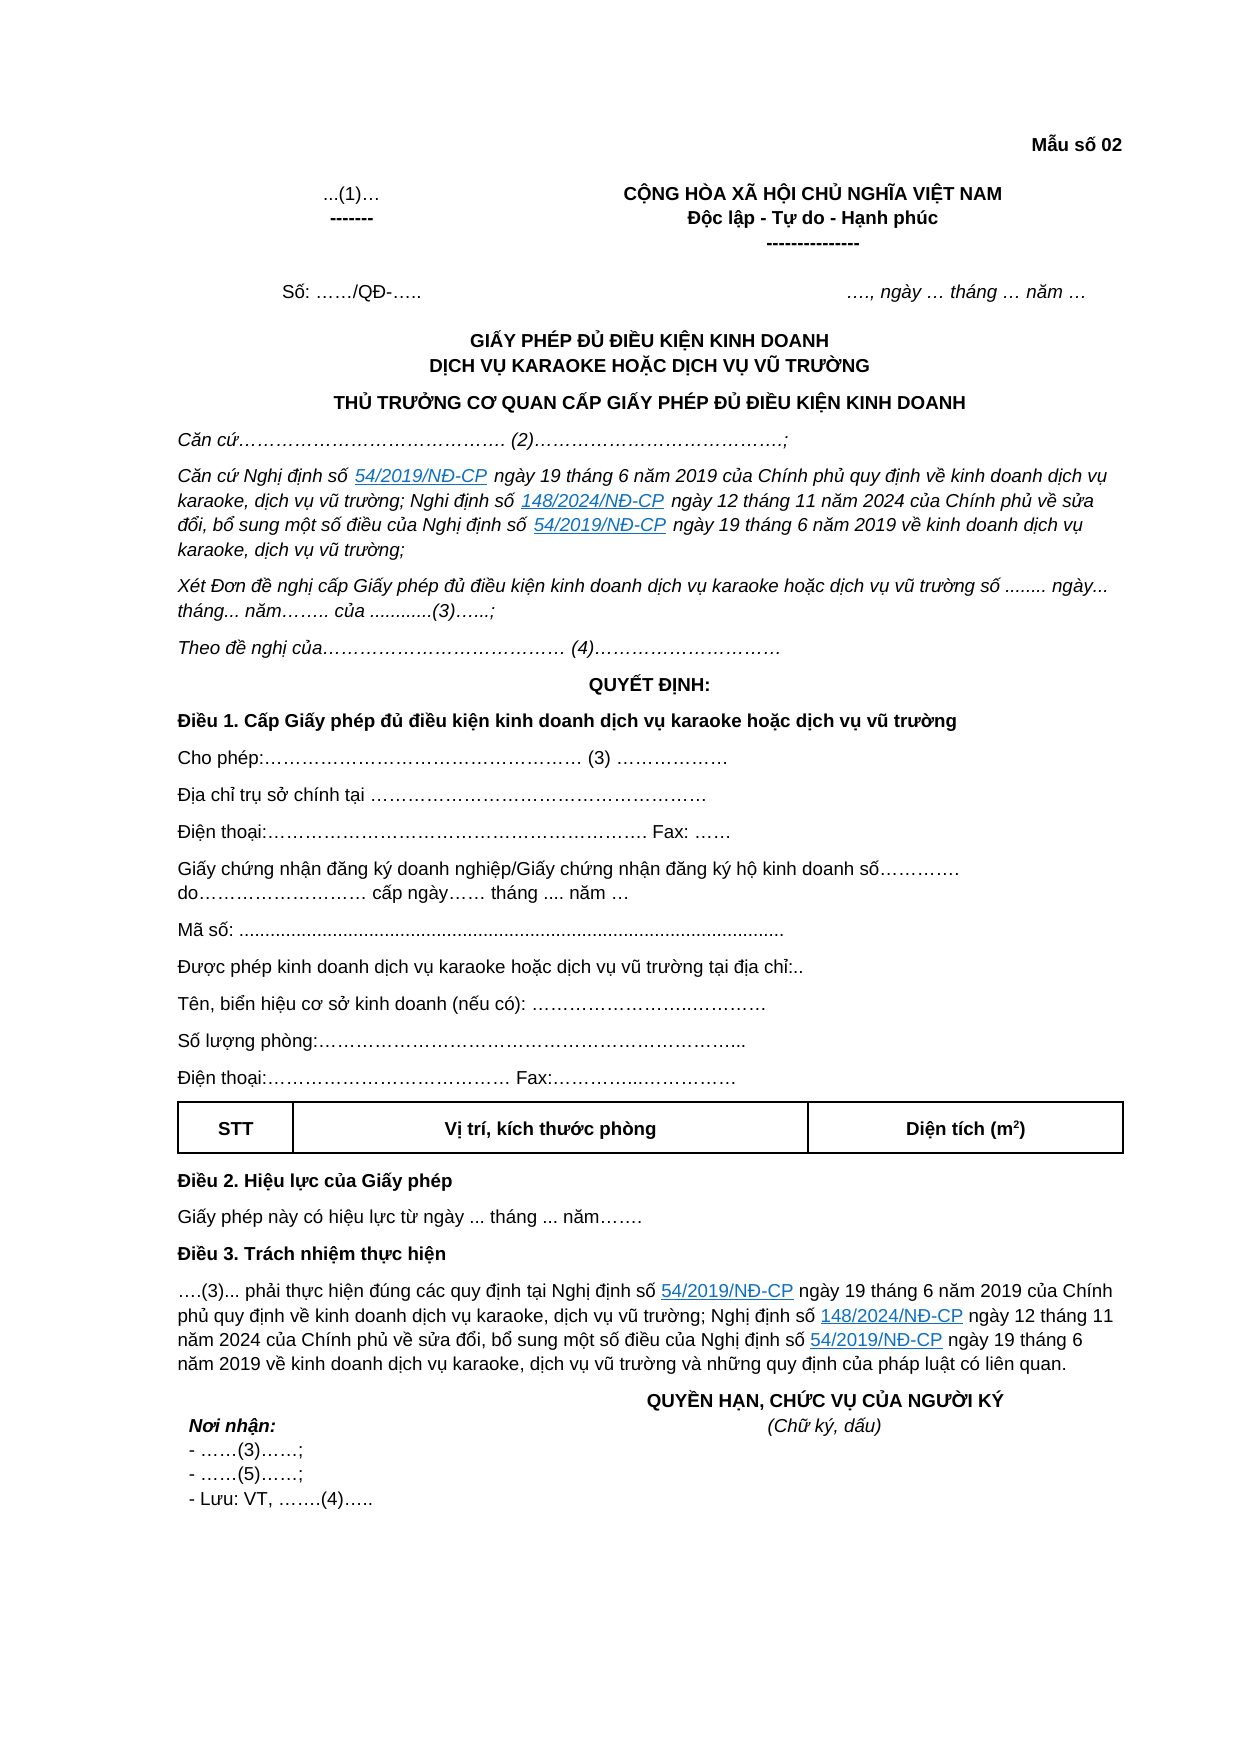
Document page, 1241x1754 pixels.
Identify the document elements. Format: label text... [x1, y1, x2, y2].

table_header QUYỀN HẠN, CHỨC VỤ CỦA NGƯỜI KÝ (Chữ ký, dấu) [551, 1375, 1100, 1522]
text Được phép kinh doanh dịch vụ karaoke hoặc dịch vụ vũ trường tại địa chỉ:.. [177, 953, 1122, 977]
text Điện thoại:………………………………… Fax:…………...…………… [177, 1064, 1122, 1088]
table_header Nơi nhận: - ……(3)……; - ……(5)……; - Lưu: VT, …….(4)….. [177, 1375, 551, 1522]
text Điều 2. Hiệu lực của Giấy phép [177, 1167, 1122, 1191]
table_header Diện tích (m2) [809, 1103, 1122, 1152]
text Điều 1. Cấp Giấy phép đủ điều kiện kinh doanh dịch vụ karaoke hoặc dịch vụ vũ trường [177, 707, 1122, 732]
table_header CỘNG HÒA XÃ HỘI CHỦ NGHĨA VIỆT NAM Độc lập - Tự do - Hạnh phúc --------------- [526, 168, 1100, 266]
text Xét Đơn đề nghị cấp Giấy phép đủ điều kiện kinh doanh dịch vụ karaoke hoặc dịch vụ vũ trường số ........ ngày... tháng... năm…….. của ............(3)…...; [177, 572, 1122, 621]
text Căn cứ Nghị định số 54/2019/NĐ-CP ngày 19 tháng 6 năm 2019 của Chính phủ quy định về kinh doanh dịch vụ karaoke, dịch vụ vũ trường; Nghi định số 148/2024/NĐ-CP ngày 12 tháng 11 năm 2024 của Chính phủ về sửa đổi, bổ sung một số điều của Nghị định số 54/2019/NĐ-CP ngày 19 tháng 6 năm 2019 về kinh doanh dịch vụ karaoke, dịch vụ vũ trường; [177, 462, 1122, 560]
table_cell …., ngày … tháng … năm … [526, 266, 1100, 315]
table_header ...(1)… ------- [177, 168, 526, 266]
text ….(3)... phải thực hiện đúng các quy định tại Nghị định số 54/2019/NĐ-CP ngày 19 tháng 6 năm 2019 của Chính phủ quy định về kinh doanh dịch vụ karaoke, dịch vụ vũ trường; Nghị định số 148/2024/NĐ-CP ngày 12 tháng 11 năm 2024 của Chính phủ về sửa đổi, bổ sung một số điều của Nghị định số 54/2019/NĐ-CP ngày 19 tháng 6 năm 2019 về kinh doanh dịch vụ karaoke, dịch vụ vũ trường và những quy định của pháp luật có liên quan. [177, 1277, 1122, 1375]
text QUYẾT ĐỊNH: [177, 671, 1122, 695]
table_header Vị trí, kích thước phòng [294, 1103, 807, 1152]
text Tên, biển hiệu cơ sở kinh doanh (nếu có): ……………………..………… [177, 990, 1122, 1014]
text Mẫu số 02 [177, 131, 1122, 155]
text Giấy chứng nhận đăng ký doanh nghiệp/Giấy chứng nhận đăng ký hộ kinh doanh số…………. do……………………… cấp ngày…… tháng .... năm … [177, 855, 1122, 904]
text THỦ TRƯỞNG CƠ QUAN CẤP GIẤY PHÉP ĐỦ ĐIỀU KIỆN KINH DOANH [177, 389, 1122, 413]
text Mã số: ......................................................................................................... [177, 916, 1122, 941]
text Điều 3. Trách nhiệm thực hiện [177, 1240, 1122, 1265]
text GIẤY PHÉP ĐỦ ĐIỀU KIỆN KINH DOANH DỊCH VỤ KARAOKE HOẶC DỊCH VỤ VŨ TRƯỜNG [177, 327, 1122, 376]
text Giấy phép này có hiệu lực từ ngày ... tháng ... năm……. [177, 1203, 1122, 1228]
text Cho phép:…………………………………………… (3) ……………… [177, 744, 1122, 769]
table_header STT [179, 1103, 292, 1152]
text Địa chỉ trụ sở chính tại ……………………………………………… [177, 781, 1122, 806]
text Căn cứ……………………………………. (2)………………………………….; [177, 426, 1122, 450]
text Theo đề nghị của………………………………… (4)………………………… [177, 634, 1122, 658]
table_cell Số: ……/QĐ-….. [177, 266, 526, 315]
text Số lượng phòng:…………………………………………………………... [177, 1027, 1122, 1051]
text Điện thoại:……………………………………………………. Fax: …… [177, 818, 1122, 842]
